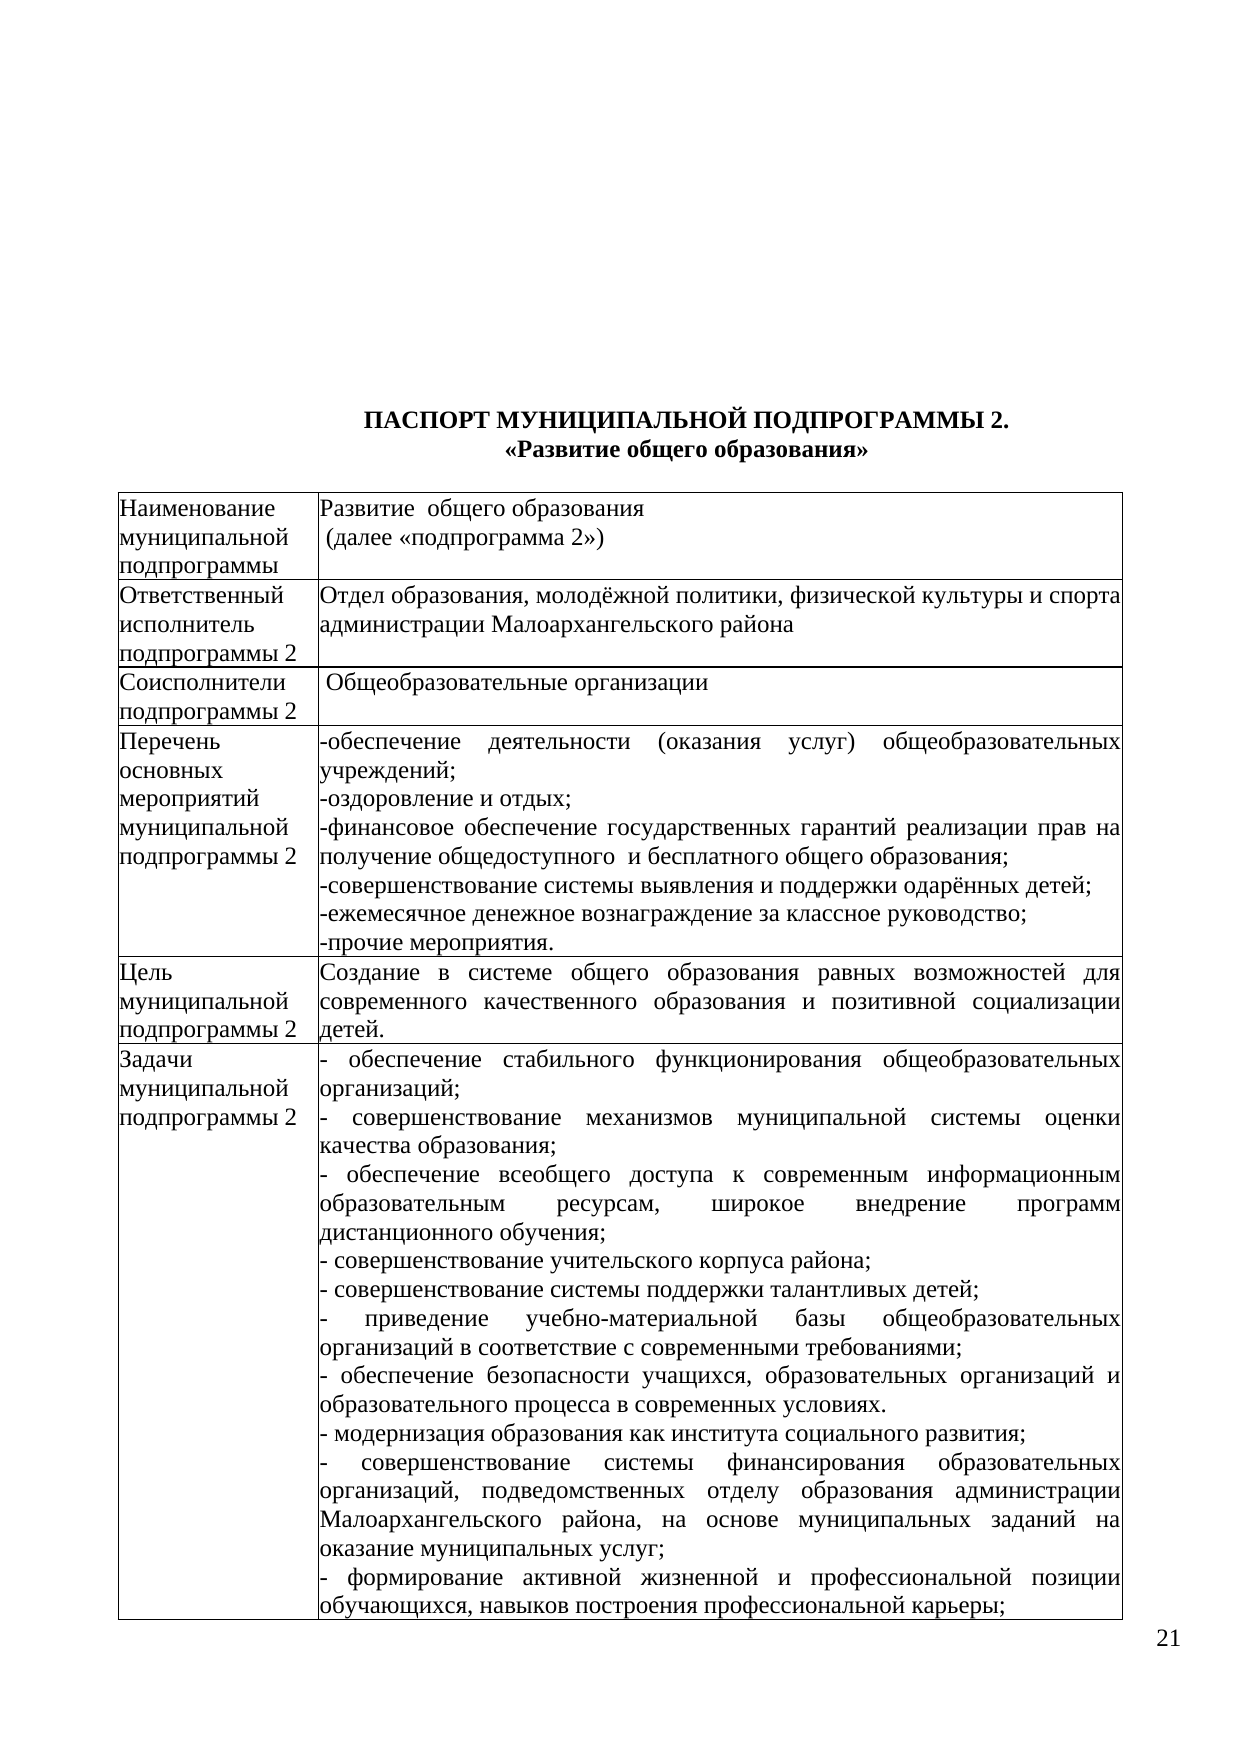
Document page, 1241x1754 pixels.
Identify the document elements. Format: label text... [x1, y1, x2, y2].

table_cell Создание в системе общего образования равных возможностей для современного качественного образования и позитивной социализации детей. [319, 957, 1122, 1043]
table_cell Перечень основных мероприятий муниципальной подпрограммы 2 [119, 726, 318, 956]
text «Развитие общего образования» [118, 434, 1181, 463]
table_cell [119, 1044, 318, 1619]
table_cell Цель муниципальной подпрограммы 2 [119, 957, 318, 1043]
table_cell Общеобразовательные организации [319, 668, 1122, 725]
table_header Развитие общего образования (далее «подпрограмма 2») [319, 493, 1122, 579]
table_cell -обеспечение деятельности (оказания услуг) общеобразовательных учреждений; -оздоровление и отдых; -финансовое обеспечение государственных гарантий реализации прав на получение общедоступного и бесплатного общего образования; -совершенствование системы выявления и поддержки одарённых детей; -ежемесячное денежное вознаграждение за классное руководство; -прочие мероприятия. [319, 726, 1122, 956]
table_cell Ответственный исполнитель подпрограммы 2 [119, 580, 318, 666]
text ПАСПОРТ МУНИЦИПАЛЬНОЙ ПОДПРОГРАММЫ 2. [118, 406, 1181, 434]
table_header Наименование муниципальной подпрограммы [119, 493, 318, 579]
table_cell Соисполнители подпрограммы 2 [119, 668, 318, 725]
table_cell Отдел образования, молодёжной политики, физической культуры и спорта администрации Малоархангельского района [319, 580, 1122, 666]
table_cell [319, 1044, 1122, 1619]
